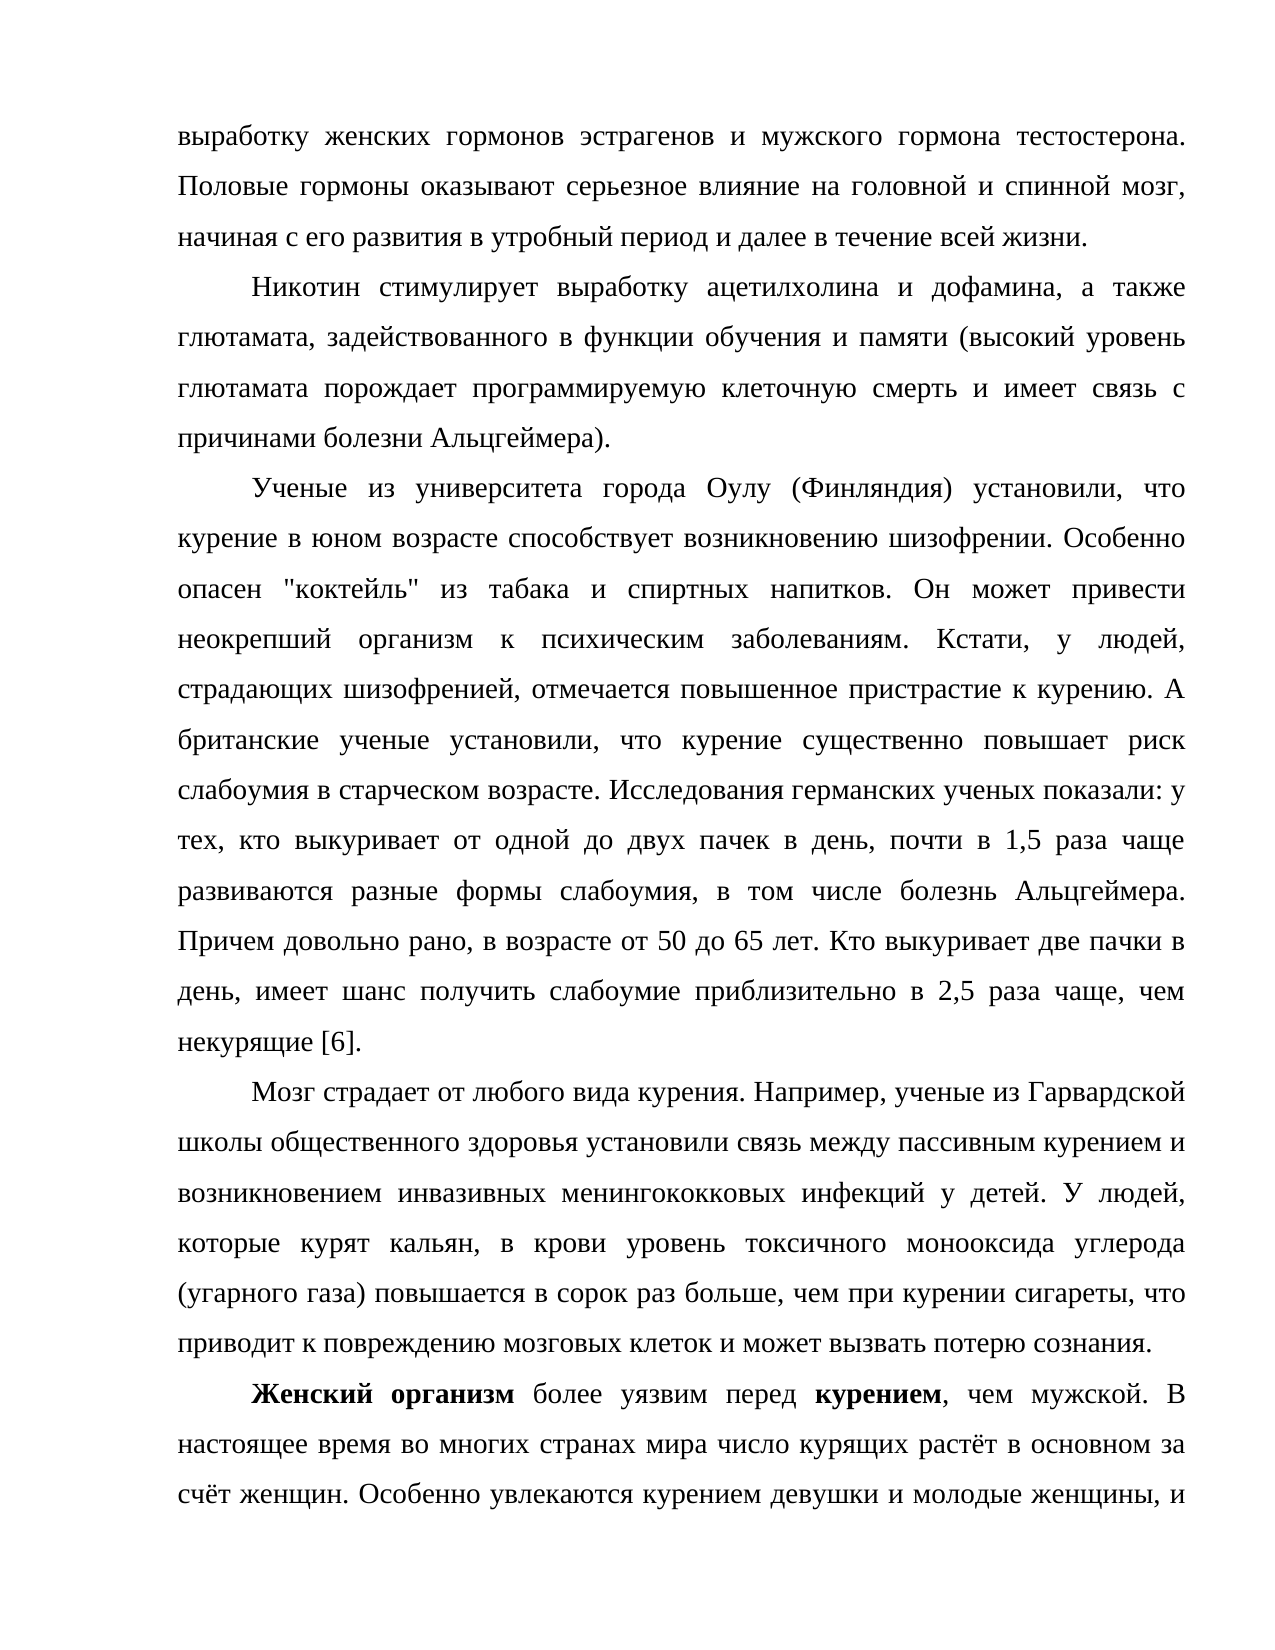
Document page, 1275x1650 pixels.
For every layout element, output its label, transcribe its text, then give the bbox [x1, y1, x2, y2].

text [177, 1376, 1186, 1510]
text Ученые из университета города Оулу (Финляндия) установили, что курение в юном возрасте способствует возникновению шизофрении. Особенно опасен "коктейль" из табака и спиртных напитков. Он может привести неокрепший организм к психическим заболеваниям. Кстати, у людей, страдающих шизофренией, отмечается повышенное пристрастие к курению. А британские ученые установили, что курение существенно повышает риск слабоумия в старческом возрасте. Исследования германских ученых показали: у тех, кто выкуривает от одной до двух пачек в день, почти в 1,5 раза чаще развиваются разные формы слабоумия, в том числе болезнь Альцгеймера. Причем довольно рано, в возрасте от 50 до 65 лет. Кто выкуривает две пачки в день, имеет шанс получить слабоумие приблизительно в 2,5 раза чаще, чем некурящие [6]. [177, 470, 1186, 1057]
text Никотин стимулирует выработку ацетилхолина и дофамина, а также глютамата, задействованного в функции обучения и памяти (высокий уровень глютамата порождает программируемую клеточную смерть и имеет связь с причинами болезни Альцгеймера). [177, 269, 1186, 453]
text Мозг страдает от любого вида курения. Например, ученые из Гарвардской школы общественного здоровья установили связь между пассивным курением и возникновением инвазивных менингококковых инфекций у детей. У людей, которые курят кальян, в крови уровень токсичного монооксида углерода (угарного газа) повышается в сорок раз больше, чем при курении сигареты, что приводит к повреждению мозговых клеток и может вызвать потерю сознания. [177, 1074, 1186, 1359]
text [177, 118, 1186, 252]
